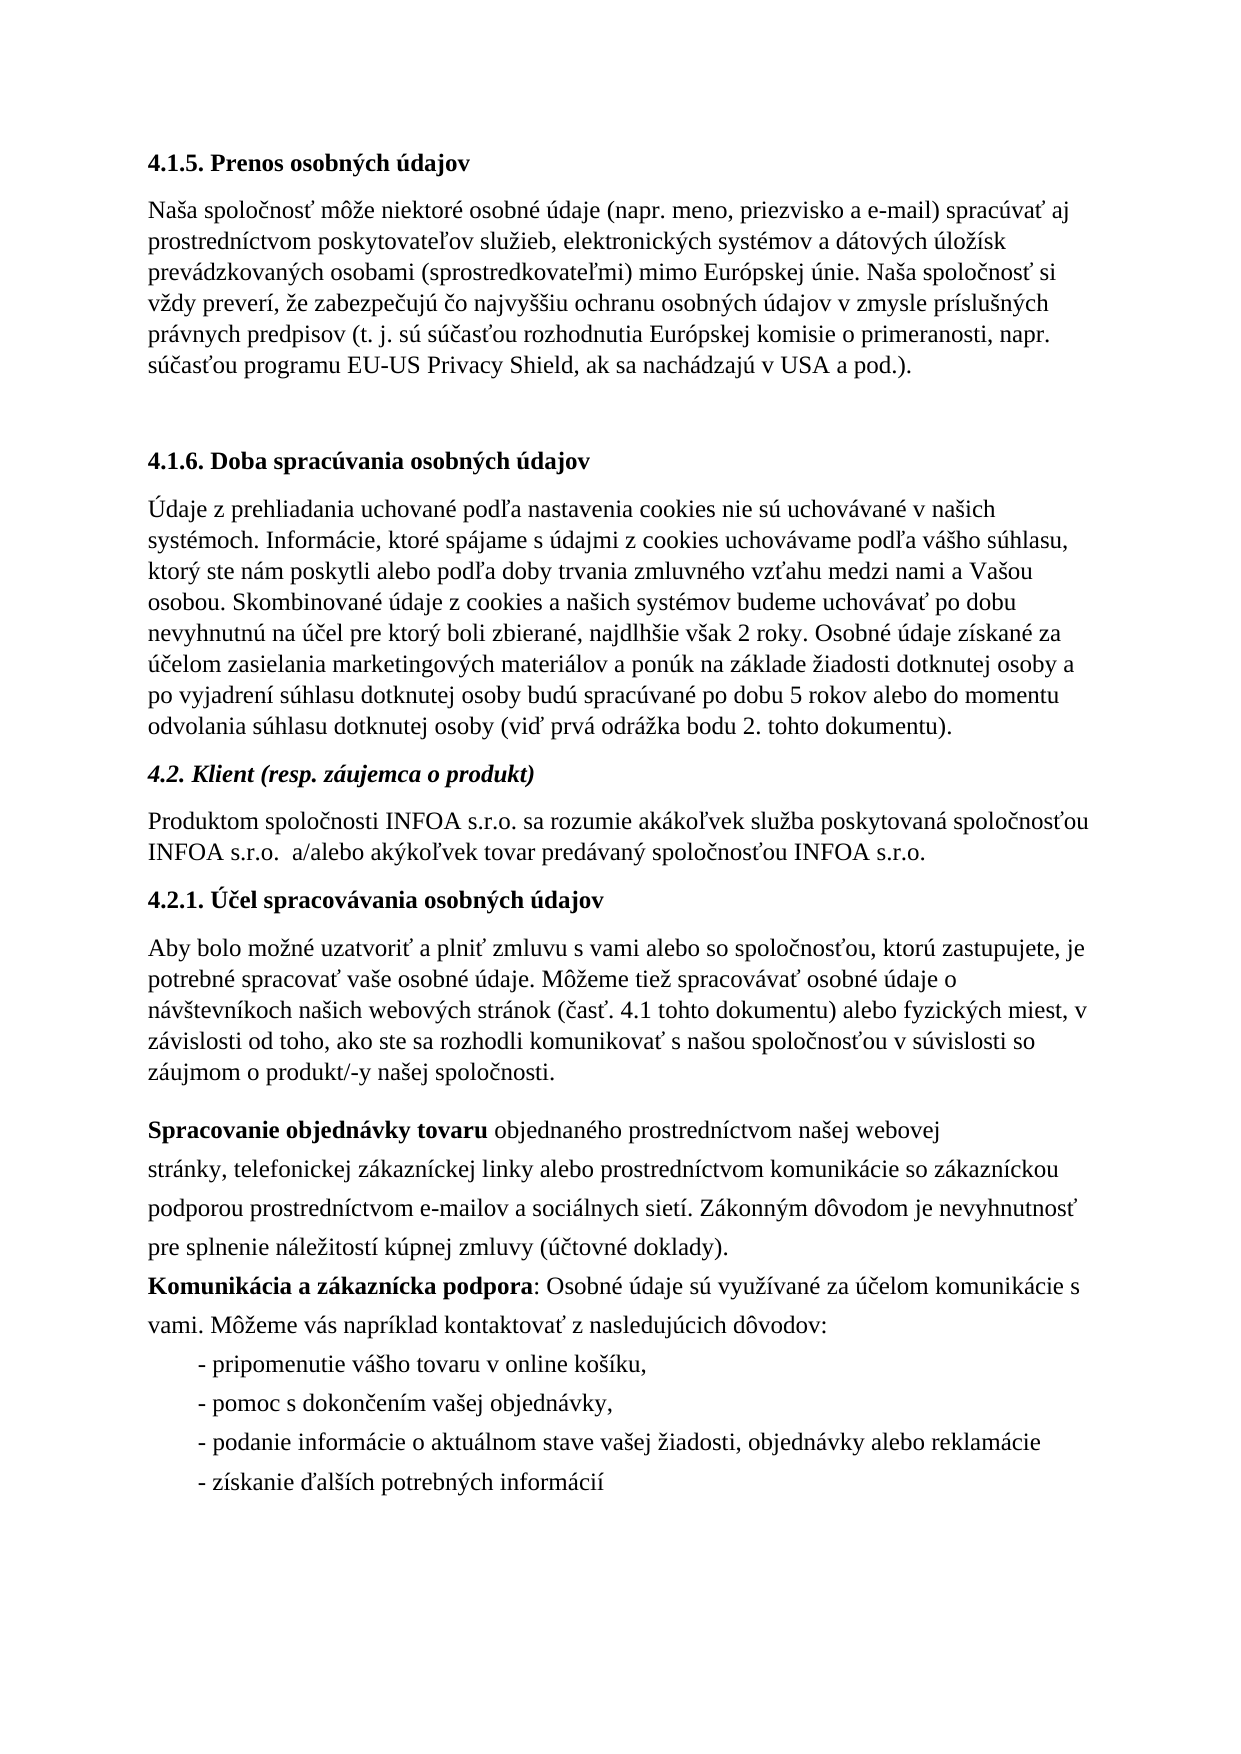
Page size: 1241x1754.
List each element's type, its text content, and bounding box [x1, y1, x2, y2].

text Naša spoločnosť môže niektoré osobné údaje (napr. meno, priezvisko a e-mail) spracúvať aj prostredníctvom poskytovateľov služieb, elektronických systémov a dátových úložísk prevádzkovaných osobami (sprostredkovateľmi) mimo Európskej únie. Naša spoločnosť si vždy preverí, že zabezpečujú čo najvyššiu ochranu osobných údajov v zmysle príslušných právnych predpisov (t. j. sú súčasťou rozhodnutia Európskej komisie o primeranosti, napr. súčasťou programu EU-US Privacy Shield, ak sa nachádzajú v USA a pod.). [148, 195, 1093, 379]
text 4.2.1. Účel spracovávania osobných údajov [148, 885, 1093, 914]
text Produktom spoločnosti INFOA s.r.o. sa rozumie akákoľvek služba poskytovaná spoločnosťou INFOA s.r.o. a/alebo akýkoľvek tovar predávaný spoločnosťou INFOA s.r.o. [148, 806, 1093, 866]
text Údaje z prehliadania uchované podľa nastavenia cookies nie sú uchovávané v našich systémoch. Informácie, ktoré spájame s údajmi z cookies uchovávame podľa vášho súhlasu, ktorý ste nám poskytli alebo podľa doby trvania zmluvného vzťahu medzi nami a Vašou osobou. Skombinované údaje z cookies a našich systémov budeme uchovávať po dobu nevyhnutnú na účel pre ktorý boli zbierané, najdlhšie však 2 roky. Osobné údaje získané za účelom zasielania marketingových materiálov a ponúk na základe žiadosti dotknutej osoby a po vyjadrení súhlasu dotknutej osoby budú spracúvané po dobu 5 rokov alebo do momentu odvolania súhlasu dotknutej osoby (viď prvá odrážka bodu 2. tohto dokumentu). [148, 494, 1093, 740]
text 4.1.5. Prenos osobných údajov [148, 148, 1093, 176]
text Komunikácia a zákaznícka podpora: Osobné údaje sú využívané za účelom komunikácie s vami. Môžeme vás napríklad kontaktovať z nasledujúcich dôvodov: - pripomenutie vášho tovaru v online košíku, - pomoc s dokončením vašej objednávky, - podanie informácie o aktuálnom stave vašej žiadosti, objednávky alebo reklamácie - získanie ďalších potrebných informácií [148, 1261, 1093, 1495]
text Spracovanie objednávky tovaru objednaného prostredníctvom našej webovej stránky, telefonickej zákazníckej linky alebo prostredníctvom komunikácie so zákazníckou podporou prostredníctvom e-mailov a sociálnych sietí. Zákonným dôvodom je nevyhnutnosť pre splnenie náležitostí kúpnej zmluvy (účtovné doklady). [148, 1105, 1093, 1261]
text 4.2. Klient (resp. záujemca o produkt) [148, 759, 1093, 787]
text Aby bolo možné uzatvoriť a plniť zmluvu s vami alebo so spoločnosťou, ktorú zastupujete, je potrebné spracovať vaše osobné údaje. Môžeme tiež spracovávať osobné údaje o návštevníkoch našich webových stránok (časť. 4.1 tohto dokumentu) alebo fyzických miest, v závislosti od toho, ako ste sa rozhodli komunikovať s našou spoločnosťou v súvislosti so záujmom o produkt/-y našej spoločnosti. [148, 933, 1093, 1086]
text 4.1.6. Doba spracúvania osobných údajov [148, 446, 1093, 475]
